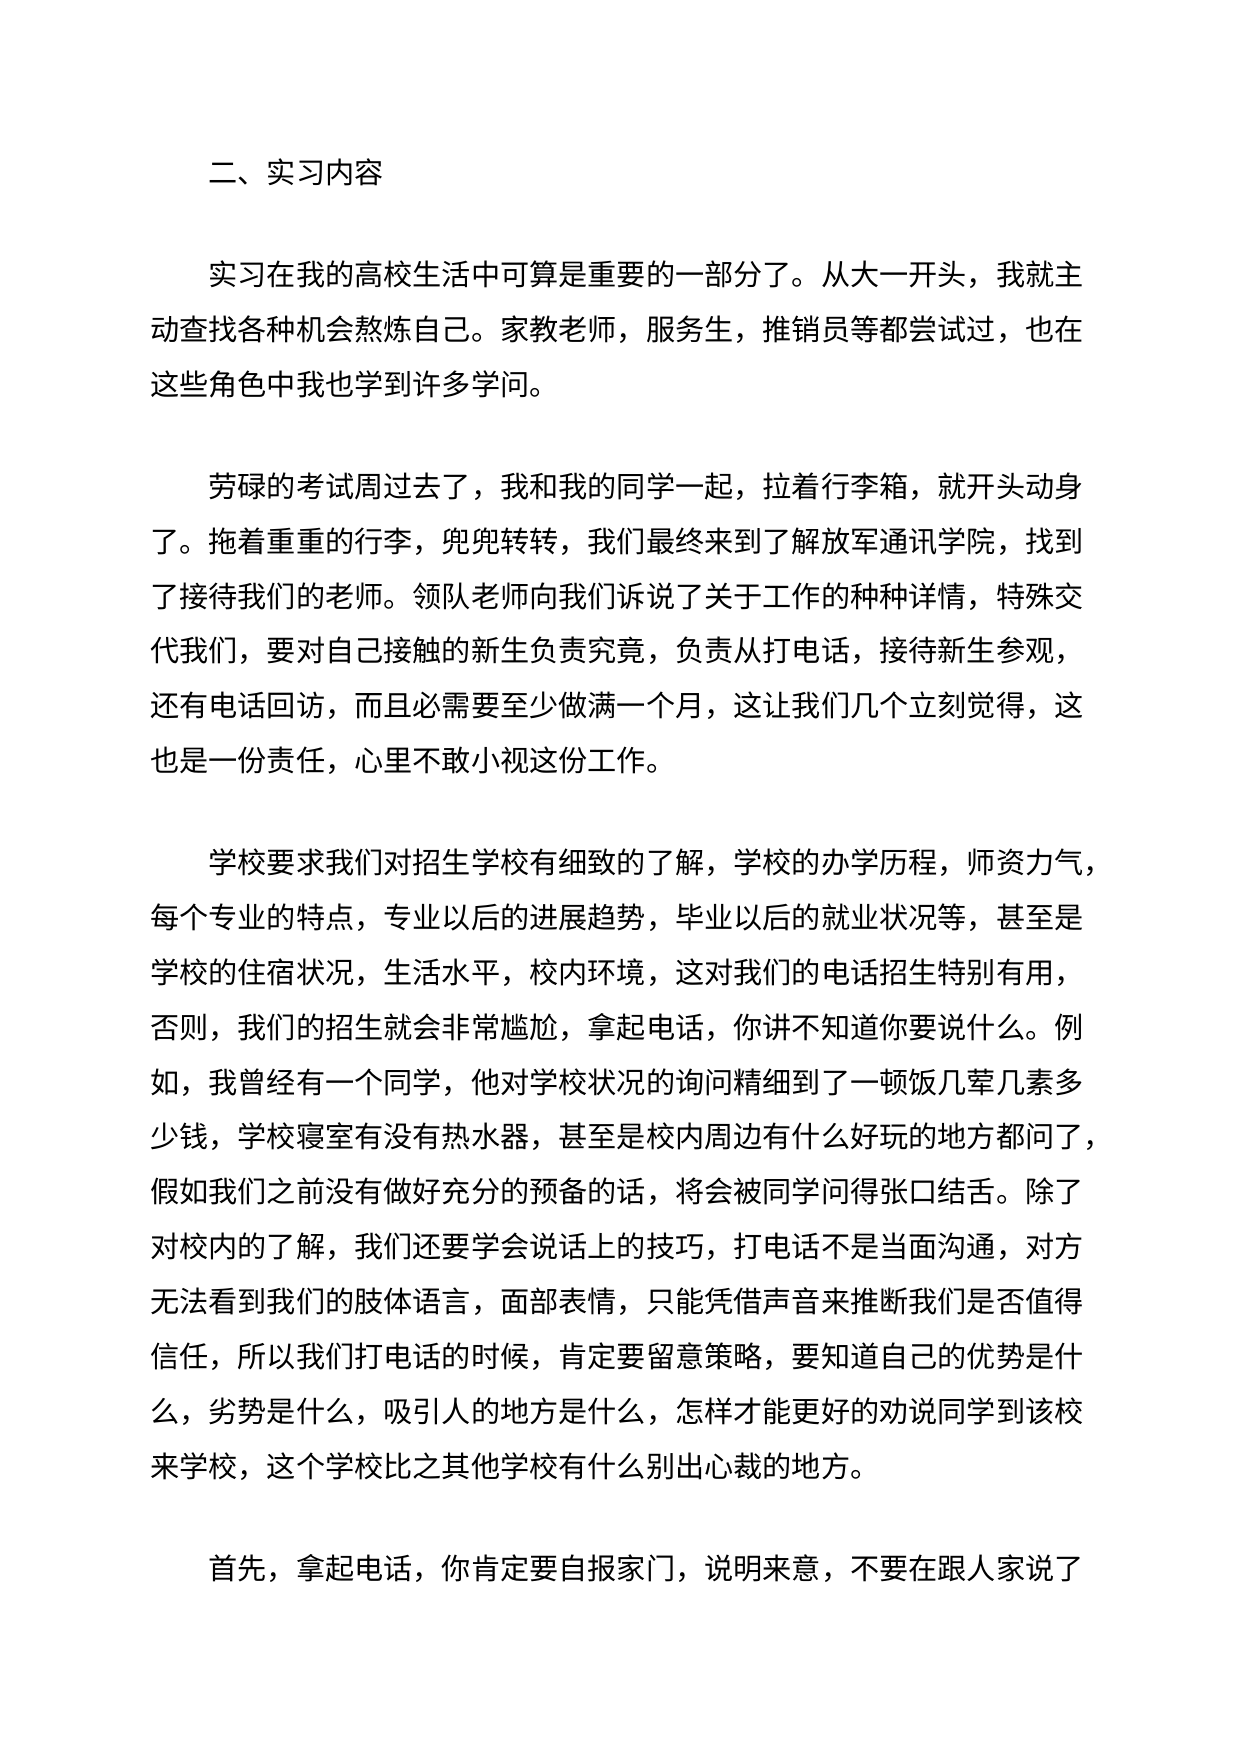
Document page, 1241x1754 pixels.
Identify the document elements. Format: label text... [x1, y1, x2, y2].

text 实习在我的高校生活中可算是重要的一部分了。从大一开头，我就主动查找各种机会熬炼自己。家教老师，服务生，推销员等都尝试过，也在这些角色中我也学到许多学问。 [150, 252, 1090, 404]
text 劳碌的考试周过去了，我和我的同学一起，拉着行李箱，就开头动身了。拖着重重的行李，兜兜转转，我们最终来到了解放军通讯学院，找到了接待我们的老师。领队老师向我们诉说了关于工作的种种详情，特殊交代我们，要对自己接触的新生负责究竟，负责从打电话，接待新生参观，还有电话回访，而且必需要至少做满一个月，这让我们几个立刻觉得，这也是一份责任，心里不敢小视这份工作。 [150, 463, 1090, 780]
text 学校要求我们对招生学校有细致的了解，学校的办学历程，师资力气，每个专业的特点，专业以后的进展趋势，毕业以后的就业状况等，甚至是学校的住宿状况，生活水平，校内环境，这对我们的电话招生特别有用，否则，我们的招生就会非常尴尬，拿起电话，你讲不知道你要说什么。例如，我曾经有一个同学，他对学校状况的询问精细到了一顿饭几荤几素多少钱，学校寝室有没有热水器，甚至是校内周边有什么好玩的地方都问了，假如我们之前没有做好充分的预备的话，将会被同学问得张口结舌。除了对校内的了解，我们还要学会说话上的技巧，打电话不是当面沟通，对方无法看到我们的肢体语言，面部表情，只能凭借声音来推断我们是否值得信任，所以我们打电话的时候，肯定要留意策略，要知道自己的优势是什么，劣势是什么，吸引人的地方是什么，怎样才能更好的劝说同学到该校来学校，这个学校比之其他学校有什么别出心裁的地方。 [150, 839, 1090, 1486]
text 二、实习内容 [150, 150, 1090, 192]
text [150, 1545, 1090, 1587]
